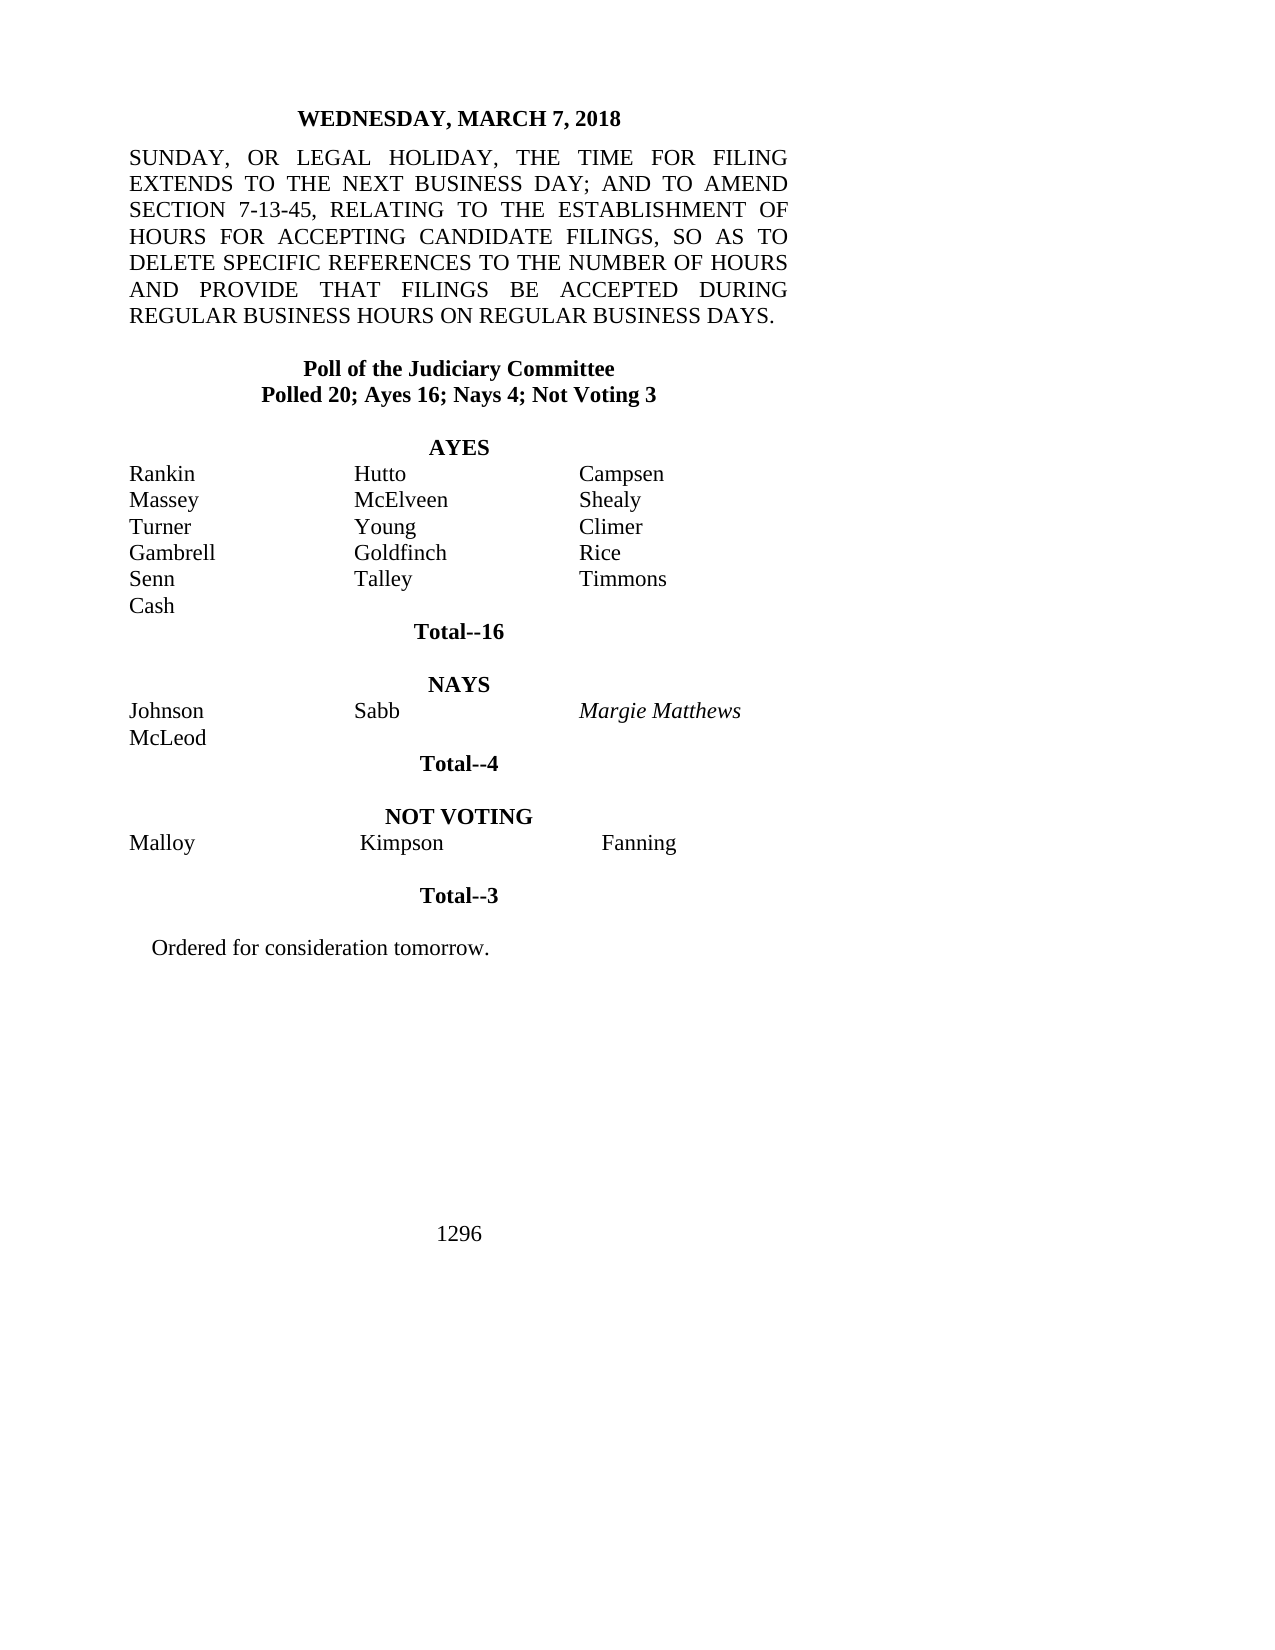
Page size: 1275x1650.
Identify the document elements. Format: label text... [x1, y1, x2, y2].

text Total--16 [129, 618, 789, 644]
text McLeod [129, 724, 789, 750]
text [129, 144, 789, 328]
text NAYS [129, 671, 789, 697]
text Johnson Sabb Margie Matthews [129, 697, 789, 724]
text Turner Young Climer [129, 513, 789, 539]
text Senn Talley Timmons [129, 566, 789, 592]
text Total--4 [129, 750, 789, 776]
text Cash [129, 592, 789, 618]
text Polled 20; Ayes 16; Nays 4; Not Voting 3 [129, 381, 789, 407]
text Massey McElveen Shealy [129, 486, 789, 513]
text AYES [129, 434, 789, 460]
text Rankin Hutto Campsen [129, 460, 789, 486]
text Poll of the Judiciary Committee [129, 355, 789, 381]
text Malloy Kimpson Fanning [129, 829, 789, 855]
text NOT VOTING [129, 803, 789, 829]
text Ordered for consideration tomorrow. [129, 934, 789, 961]
text Total--3 [129, 882, 789, 908]
text Gambrell Goldfinch Rice [129, 539, 789, 566]
